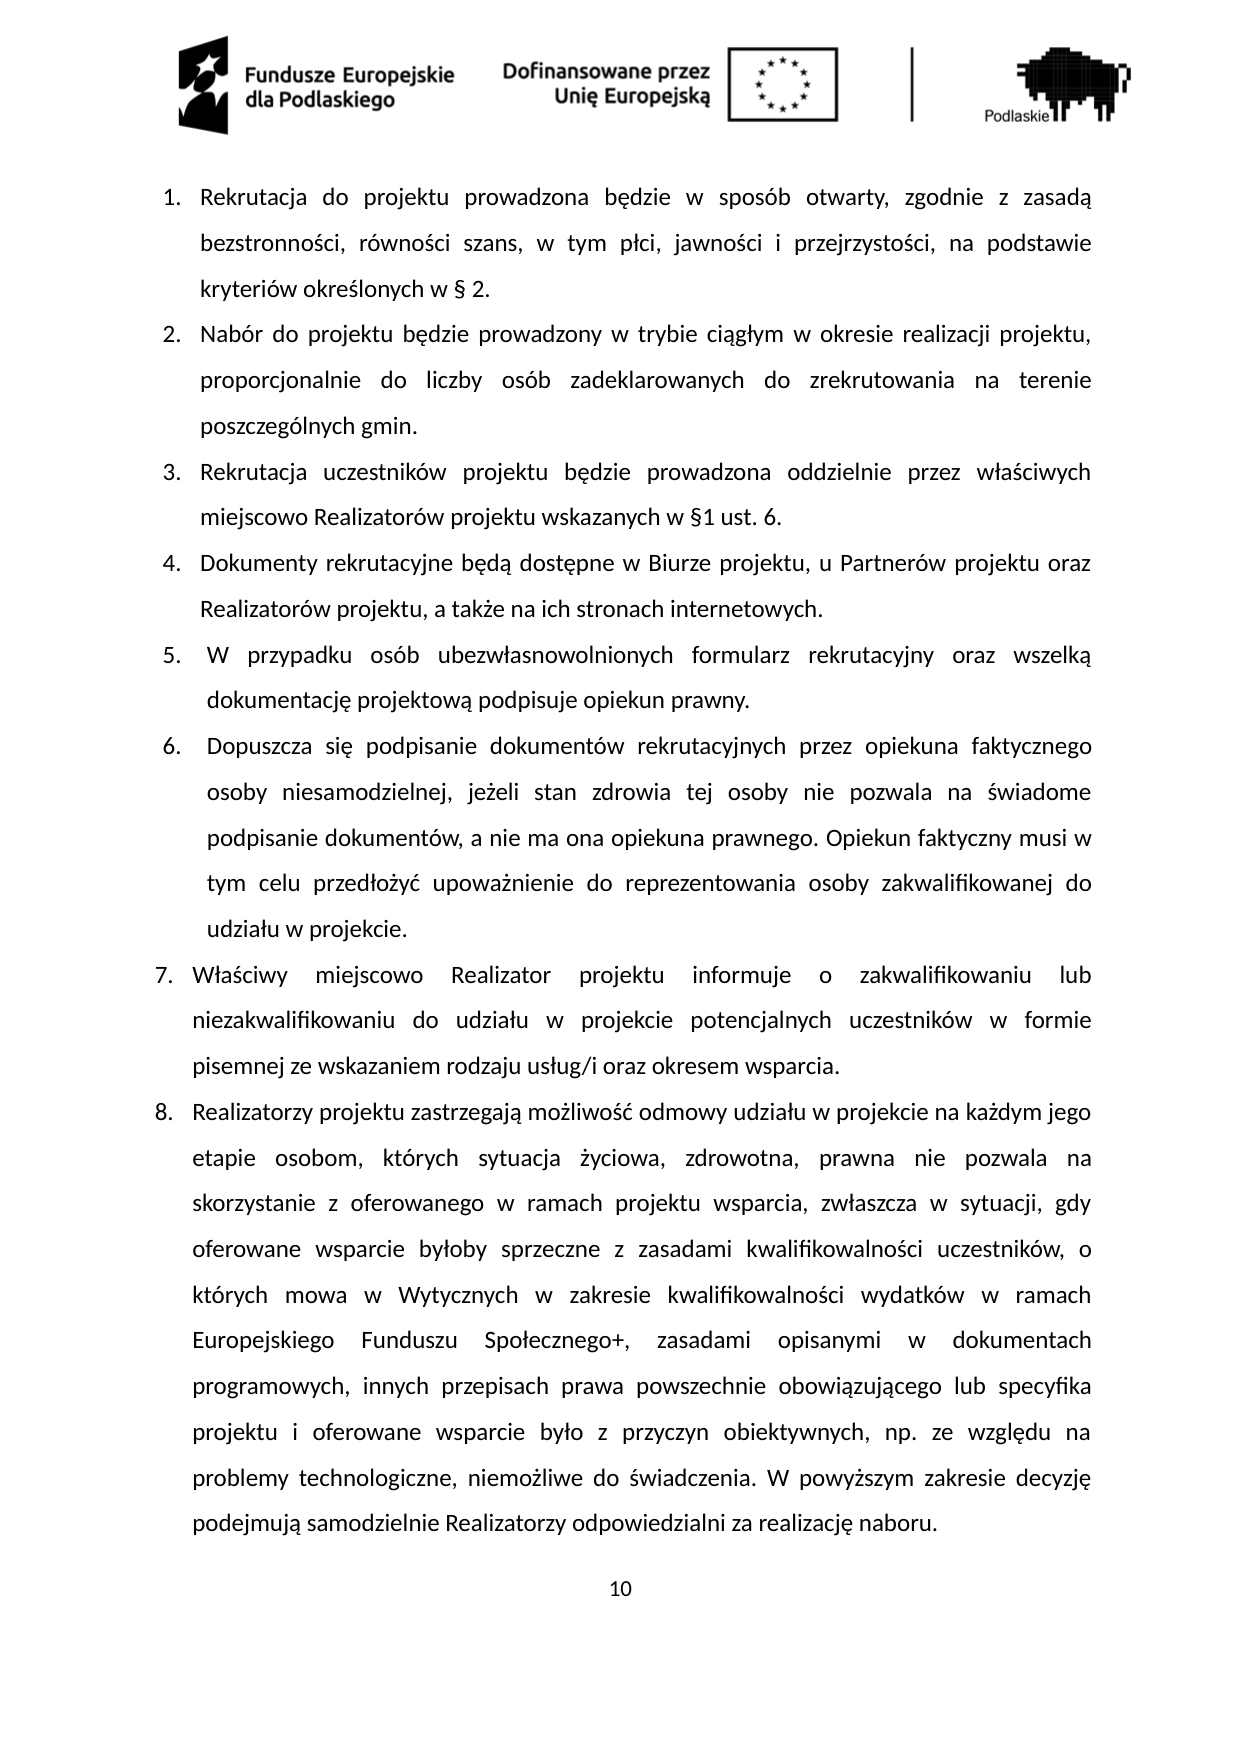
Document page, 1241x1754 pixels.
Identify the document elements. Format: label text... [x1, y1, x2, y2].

list W przypadku osób ubezwłasnowolnionych formularz rekrutacyjny oraz wszelką dokumentację projektową podpisuje opiekun prawny. [162, 639, 1093, 715]
list Dokumenty rekrutacyjne będą dostępne w Biurze projektu, u Partnerów projektu oraz Realizatorów projektu, a także na ich stronach internetowych. [162, 547, 1093, 623]
list Rekrutacja do projektu prowadzona będzie w sposób otwarty, zgodnie z zasadą bezstronności, równości szans, w tym płci, jawności i przejrzystości, na podstawie kryteriów określonych w § 2. [162, 181, 1093, 303]
list Właściwy miejscowo Realizator projektu informuje o zakwalifikowaniu lub niezakwalifikowaniu do udziału w projekcie potencjalnych uczestników w formie pisemnej ze wskazaniem rodzaju usług/i oraz okresem wsparcia. [154, 959, 1093, 1081]
list Realizatorzy projektu zastrzegają możliwość odmowy udziału w projekcie na każdym jego etapie osobom, których sytuacja życiowa, zdrowotna, prawna nie pozwala na skorzystanie z oferowanego w ramach projektu wsparcia, zwłaszcza w sytuacji, gdy oferowane wsparcie byłoby sprzeczne z zasadami kwalifikowalności uczestników, o których mowa w Wytycznych w zakresie kwalifikowalności wydatków w ramach Europejskiego Funduszu Społecznego+, zasadami opisanymi w dokumentach programowych, innych przepisach prawa powszechnie obowiązującego lub specyfika projektu i oferowane wsparcie było z przyczyn obiektywnych, np. ze względu na problemy technologiczne, niemożliwe do świadczenia. W powyższym zakresie decyzję podejmują samodzielnie Realizatorzy odpowiedzialni za realizację naboru. [154, 1096, 1093, 1538]
list Rekrutacja uczestników projektu będzie prowadzona oddzielnie przez właściwych miejscowo Realizatorów projektu wskazanych w §1 ust. 6. [162, 456, 1093, 532]
list Nabór do projektu będzie prowadzony w trybie ciągłym w okresie realizacji projektu, proporcjonalnie do liczby osób zadeklarowanych do zrekrutowania na terenie poszczególnych gmin. [162, 319, 1093, 441]
list Dopuszcza się podpisanie dokumentów rekrutacyjnych przez opiekuna faktycznego osoby niesamodzielnej, jeżeli stan zdrowia tej osoby nie pozwala na świadome podpisanie dokumentów, a nie ma ona opiekuna prawnego. Opiekun faktyczny musi w tym celu przedłożyć upoważnienie do reprezentowania osoby zakwalifikowanej do udziału w projekcie. [162, 730, 1093, 944]
picture [147, 14, 1164, 157]
